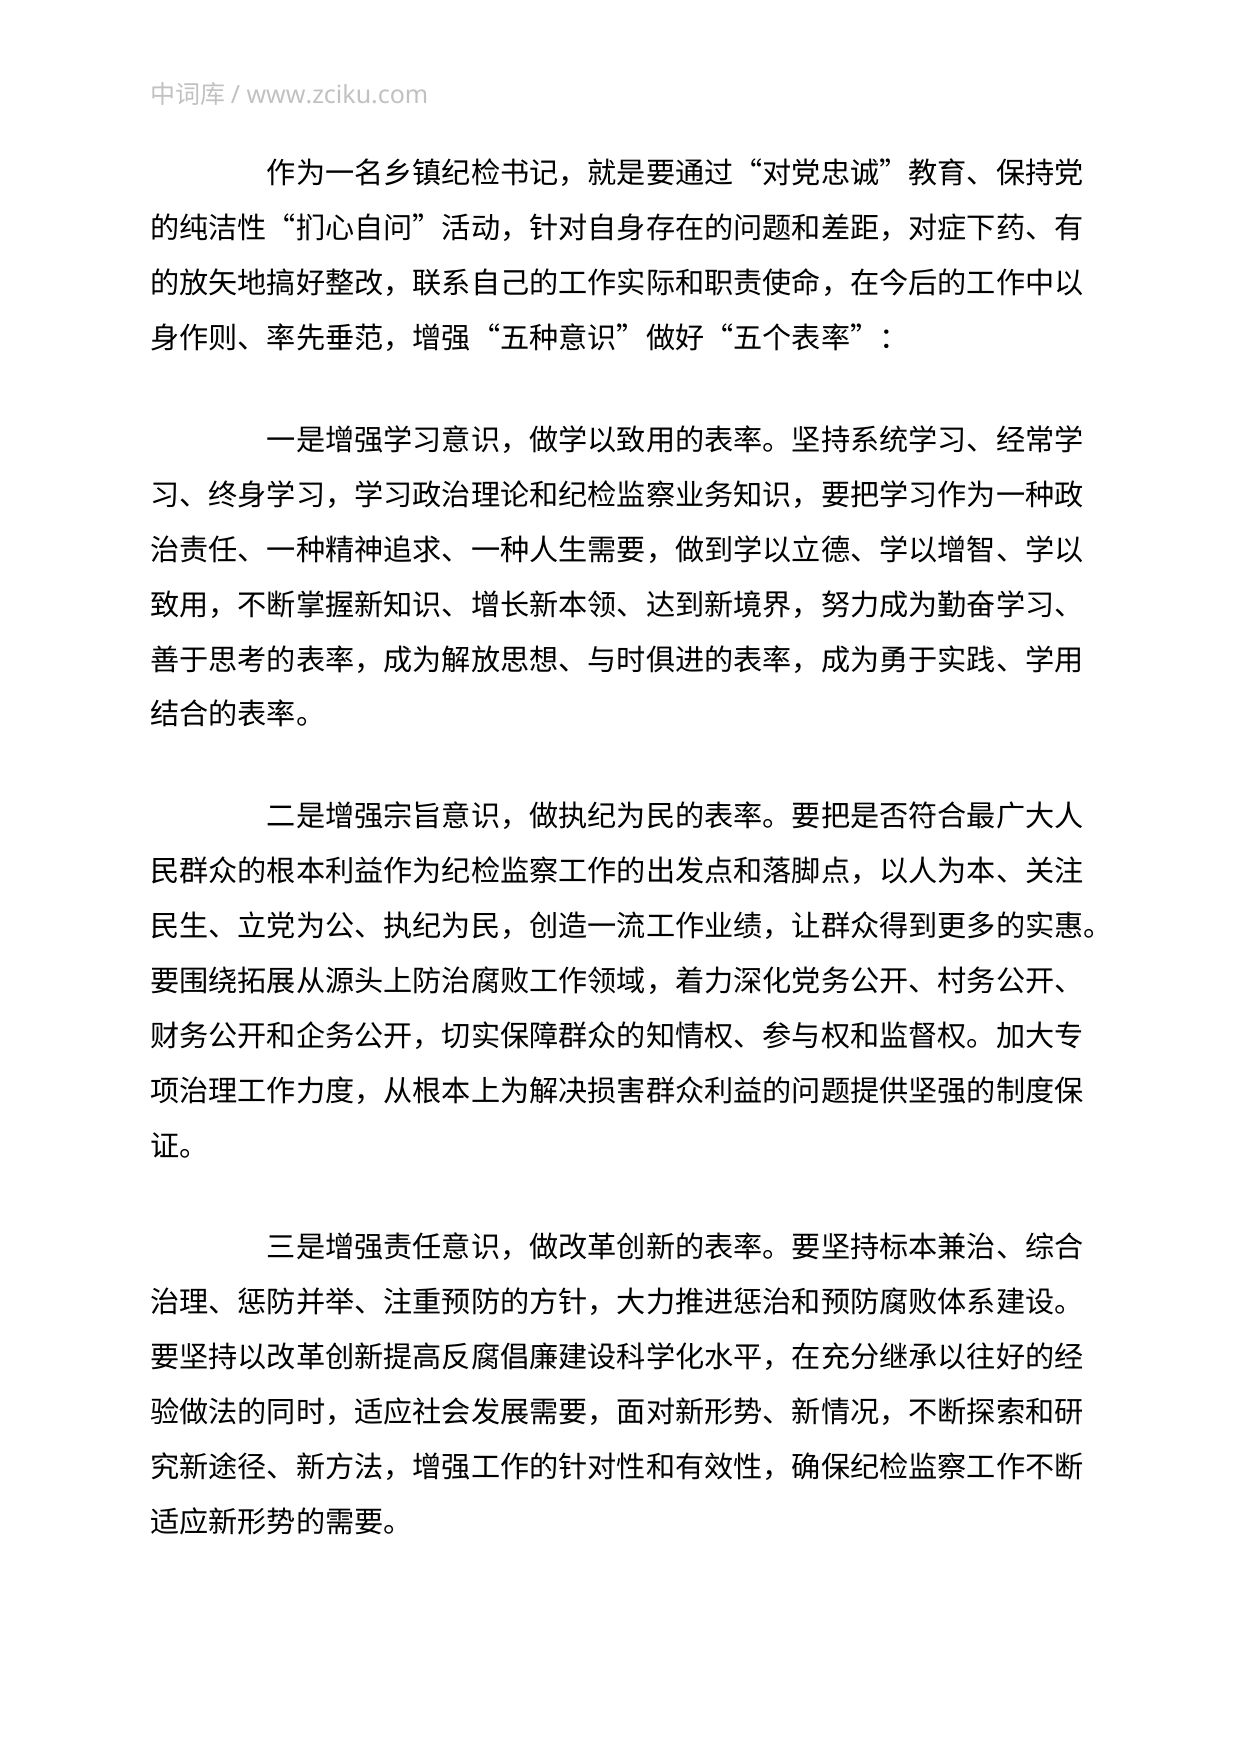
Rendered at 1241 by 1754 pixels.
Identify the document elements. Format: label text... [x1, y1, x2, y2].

text 作为一名乡镇纪检书记，就是要通过“对党忠诚”教育、保持党的纯洁性“扪心自问”活动，针对自身存在的问题和差距，对症下药、有的放矢地搞好整改，联系自己的工作实际和职责使命，在今后的工作中以身作则、率先垂范，增强“五种意识”做好“五个表率”： [150, 150, 1090, 357]
text 二是增强宗旨意识，做执纪为民的表率。要把是否符合最广大人民群众的根本利益作为纪检监察工作的出发点和落脚点，以人为本、关注民生、立党为公、执纪为民，创造一流工作业绩，让群众得到更多的实惠。要围绕拓展从源头上防治腐败工作领域，着力深化党务公开、村务公开、财务公开和企务公开，切实保障群众的知情权、参与权和监督权。加大专项治理工作力度，从根本上为解决损害群众利益的问题提供坚强的制度保证。 [150, 793, 1090, 1164]
text 三是增强责任意识，做改革创新的表率。要坚持标本兼治、综合治理、惩防并举、注重预防的方针，大力推进惩治和预防腐败体系建设。要坚持以改革创新提高反腐倡廉建设科学化水平，在充分继承以往好的经验做法的同时，适应社会发展需要，面对新形势、新情况，不断探索和研究新途径、新方法，增强工作的针对性和有效性，确保纪检监察工作不断适应新形势的需要。 [150, 1224, 1090, 1541]
text 一是增强学习意识，做学以致用的表率。坚持系统学习、经常学习、终身学习，学习政治理论和纪检监察业务知识，要把学习作为一种政治责任、一种精神追求、一种人生需要，做到学以立德、学以增智、学以致用，不断掌握新知识、增长新本领、达到新境界，努力成为勤奋学习、善于思考的表率，成为解放思想、与时俱进的表率，成为勇于实践、学用结合的表率。 [150, 416, 1090, 733]
